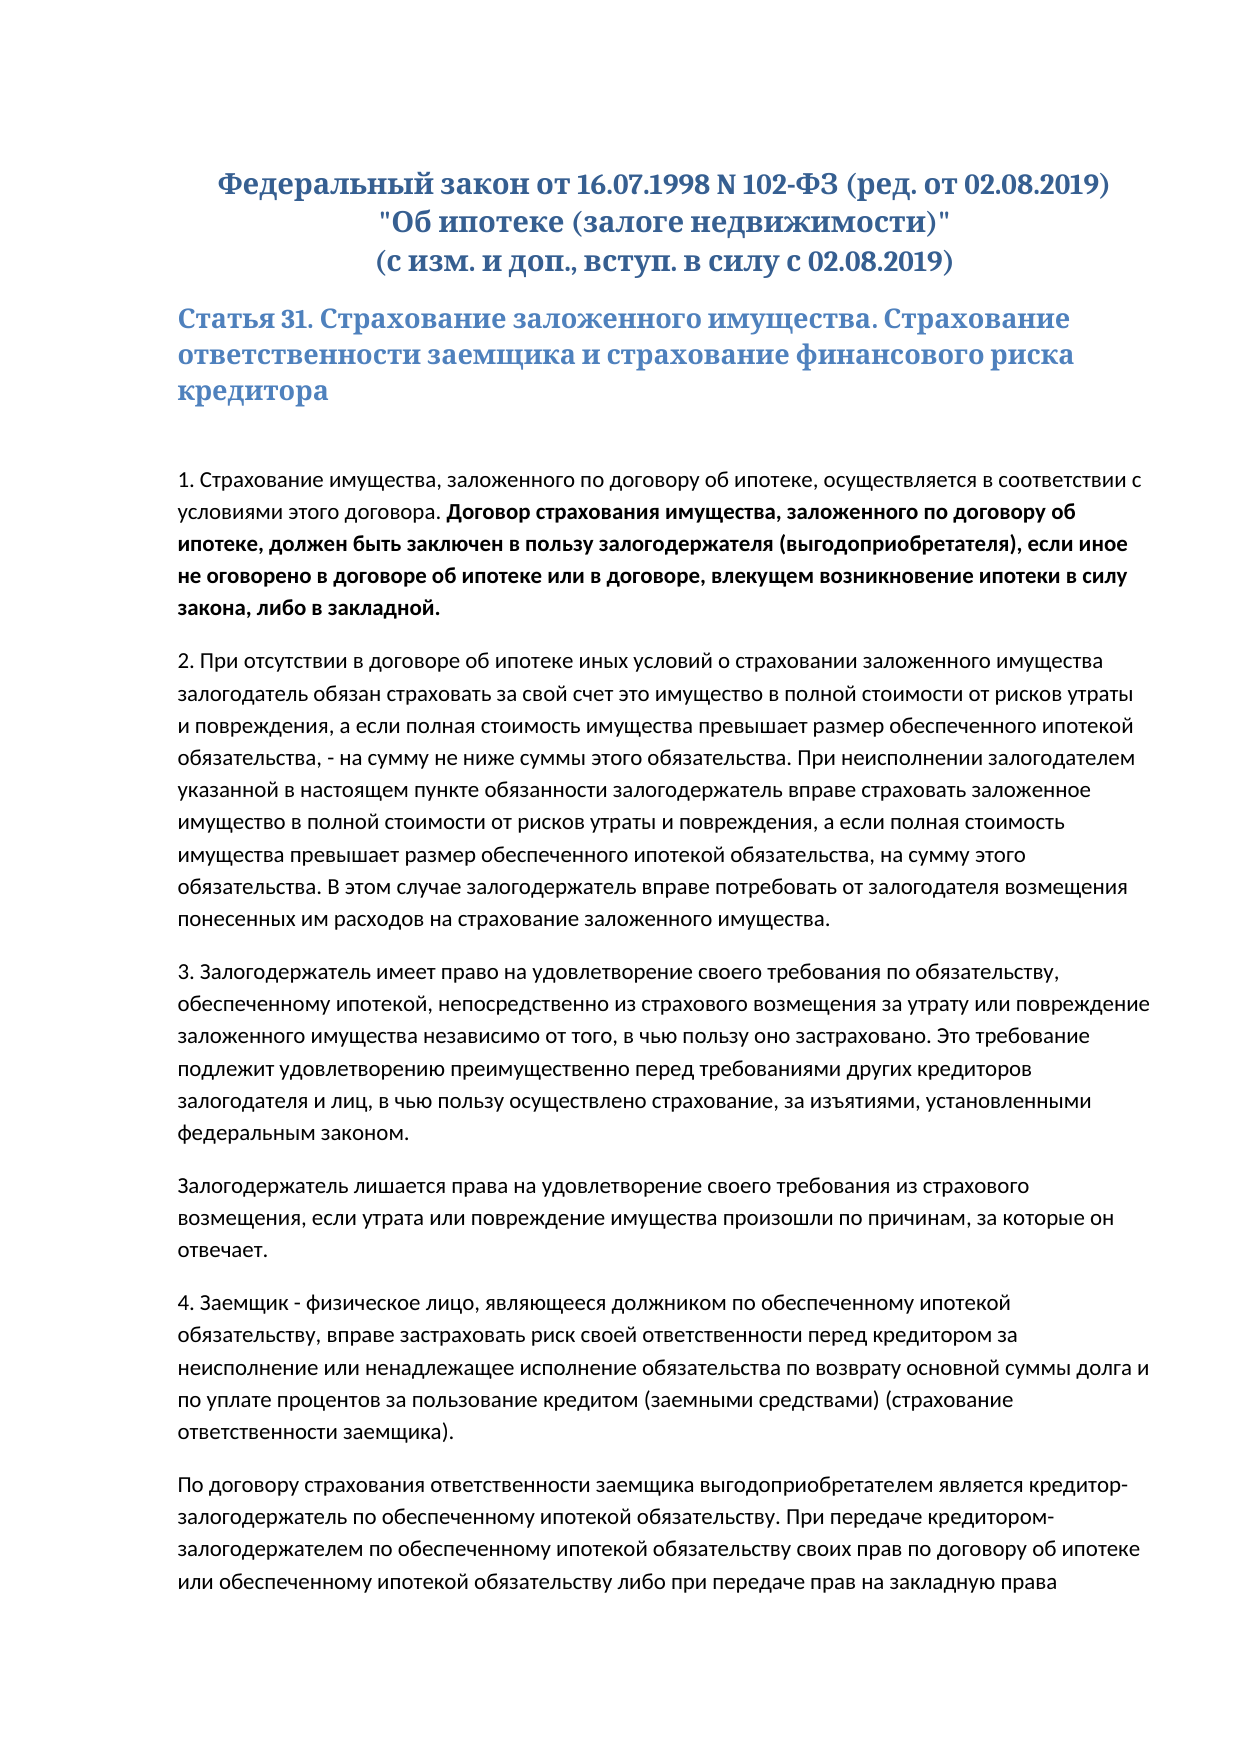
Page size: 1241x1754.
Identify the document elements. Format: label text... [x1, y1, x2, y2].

text 4. Заемщик - физическое лицо, являющееся должником по обеспеченному ипотекой обязательству, вправе застраховать риск своей ответственности перед кредитором за неисполнение или ненадлежащее исполнение обязательства по возврату основной суммы долга и по уплате процентов за пользование кредитом (заемными средствами) (страхование ответственности заемщика). [177, 1288, 1152, 1445]
subtitle Статья 31. Страхование заложенного имущества. Страхование ответственности заемщика и страхование финансового риска кредитора [177, 304, 1152, 407]
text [177, 1470, 1152, 1595]
text 3. Залогодержатель имеет право на удовлетворение своего требования по обязательству, обеспеченному ипотекой, непосредственно из страхового возмещения за утрату или повреждение заложенного имущества независимо от того, в чью пользу оно застраховано. Это требование подлежит удовлетворению преимущественно перед требованиями других кредиторов залогодателя и лиц, в чью пользу осуществлено страхование, за изъятиями, установленными федеральным законом. [177, 957, 1152, 1146]
subtitle Федеральный закон от 16.07.1998 N 102-ФЗ (ред. от 02.08.2019) "Об ипотеке (залоге недвижимости)" (с изм. и доп., вступ. в силу с 02.08.2019) [177, 168, 1152, 279]
text 2. При отсутствии в договоре об ипотеке иных условий о страховании заложенного имущества залогодатель обязан страховать за свой счет это имущество в полной стоимости от рисков утраты и повреждения, а если полная стоимость имущества превышает размер обеспеченного ипотекой обязательства, - на сумму не ниже суммы этого обязательства. При неисполнении залогодателем указанной в настоящем пункте обязанности залогодержатель вправе страховать заложенное имущество в полной стоимости от рисков утраты и повреждения, а если полная стоимость имущества превышает размер обеспеченного ипотекой обязательства, на сумму этого обязательства. В этом случае залогодержатель вправе потребовать от залогодателя возмещения понесенных им расходов на страхование заложенного имущества. [177, 647, 1152, 932]
text 1. Страхование имущества, заложенного по договору об ипотеке, осуществляется в соответствии с условиями этого договора. Договор страхования имущества, заложенного по договору об ипотеке, должен быть заключен в пользу залогодержателя (выгодоприобретателя), если иное не оговорено в договоре об ипотеке или в договоре, влекущем возникновение ипотеки в силу закона, либо в закладной. [177, 465, 1152, 622]
text Залогодержатель лишается права на удовлетворение своего требования из страхового возмещения, если утрата или повреждение имущества произошли по причинам, за которые он отвечает. [177, 1171, 1152, 1263]
